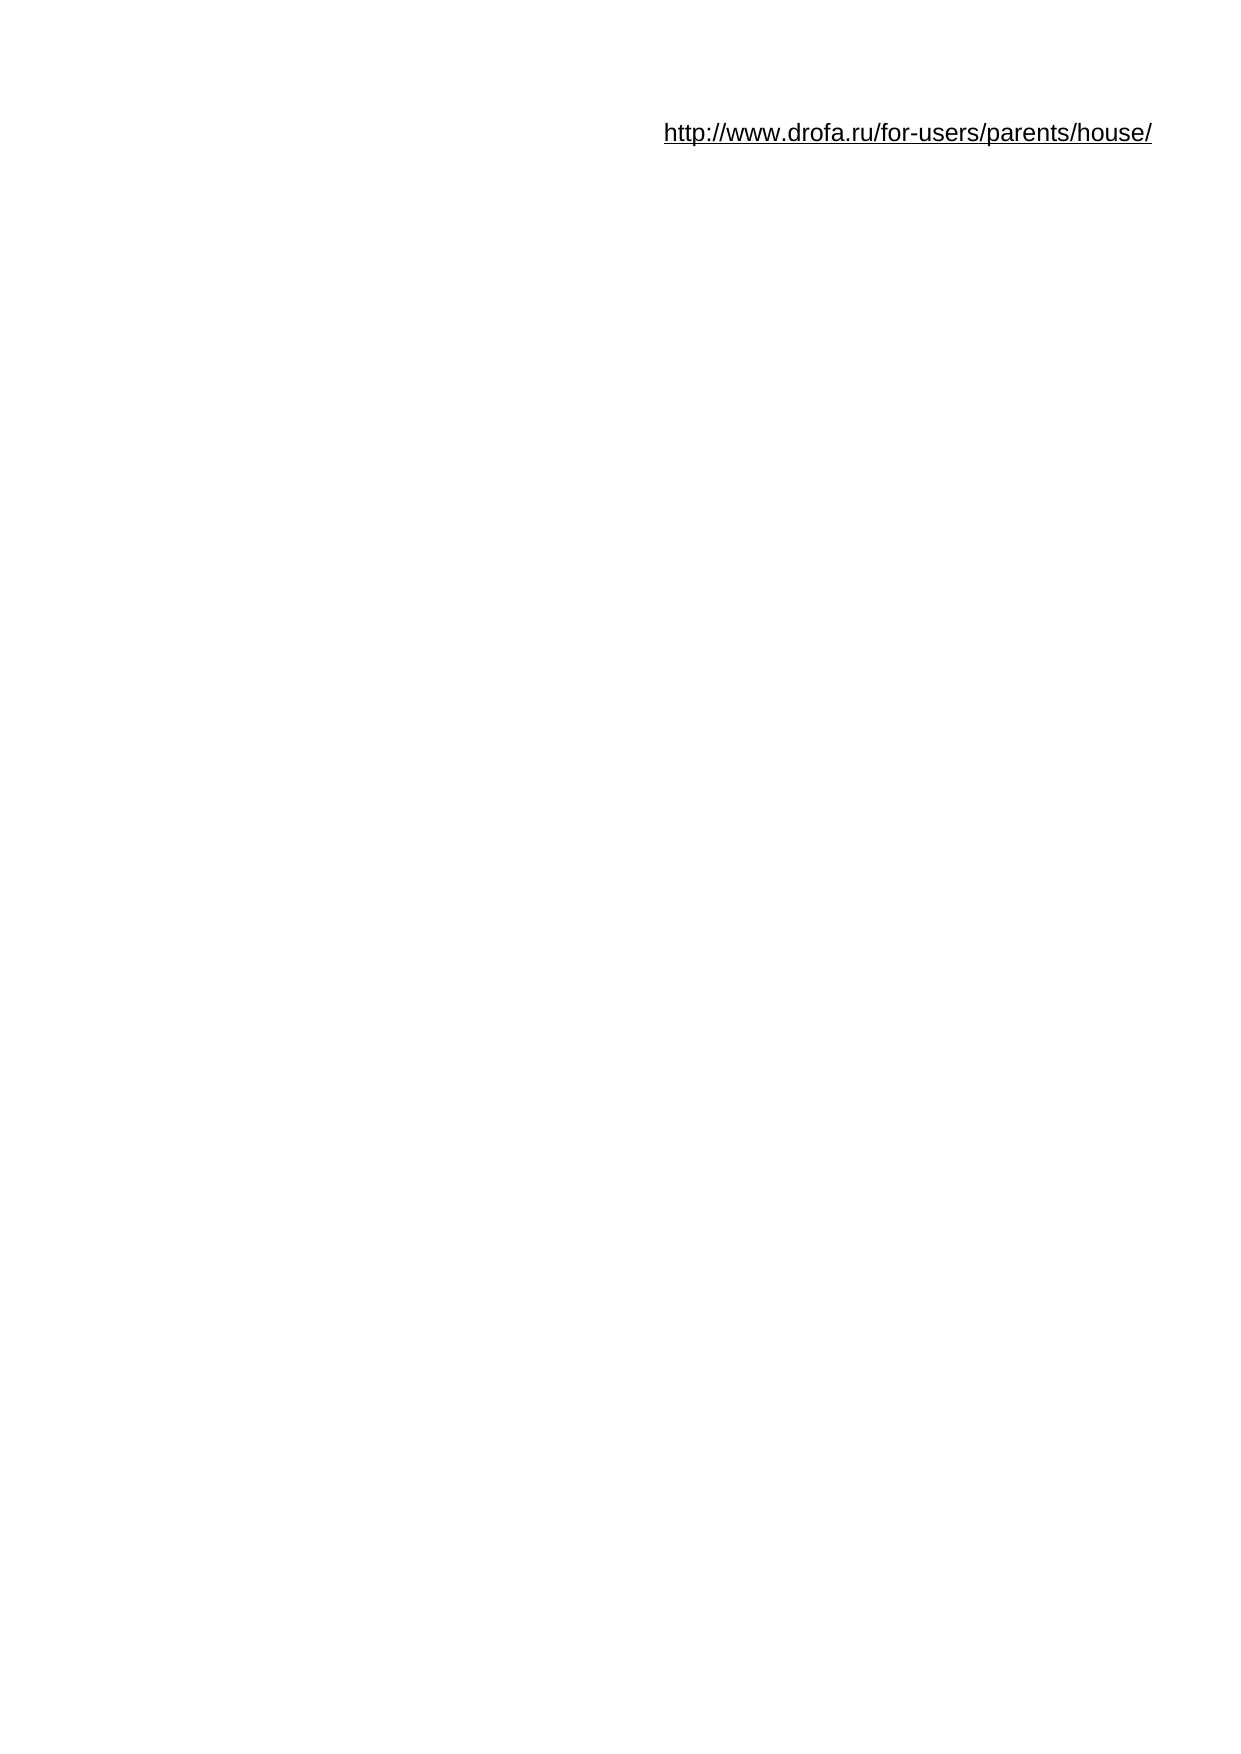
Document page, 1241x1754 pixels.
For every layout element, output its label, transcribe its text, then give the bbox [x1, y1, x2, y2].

text http://www.drofa.ru/for-users/parents/house/ [88, 118, 1152, 147]
